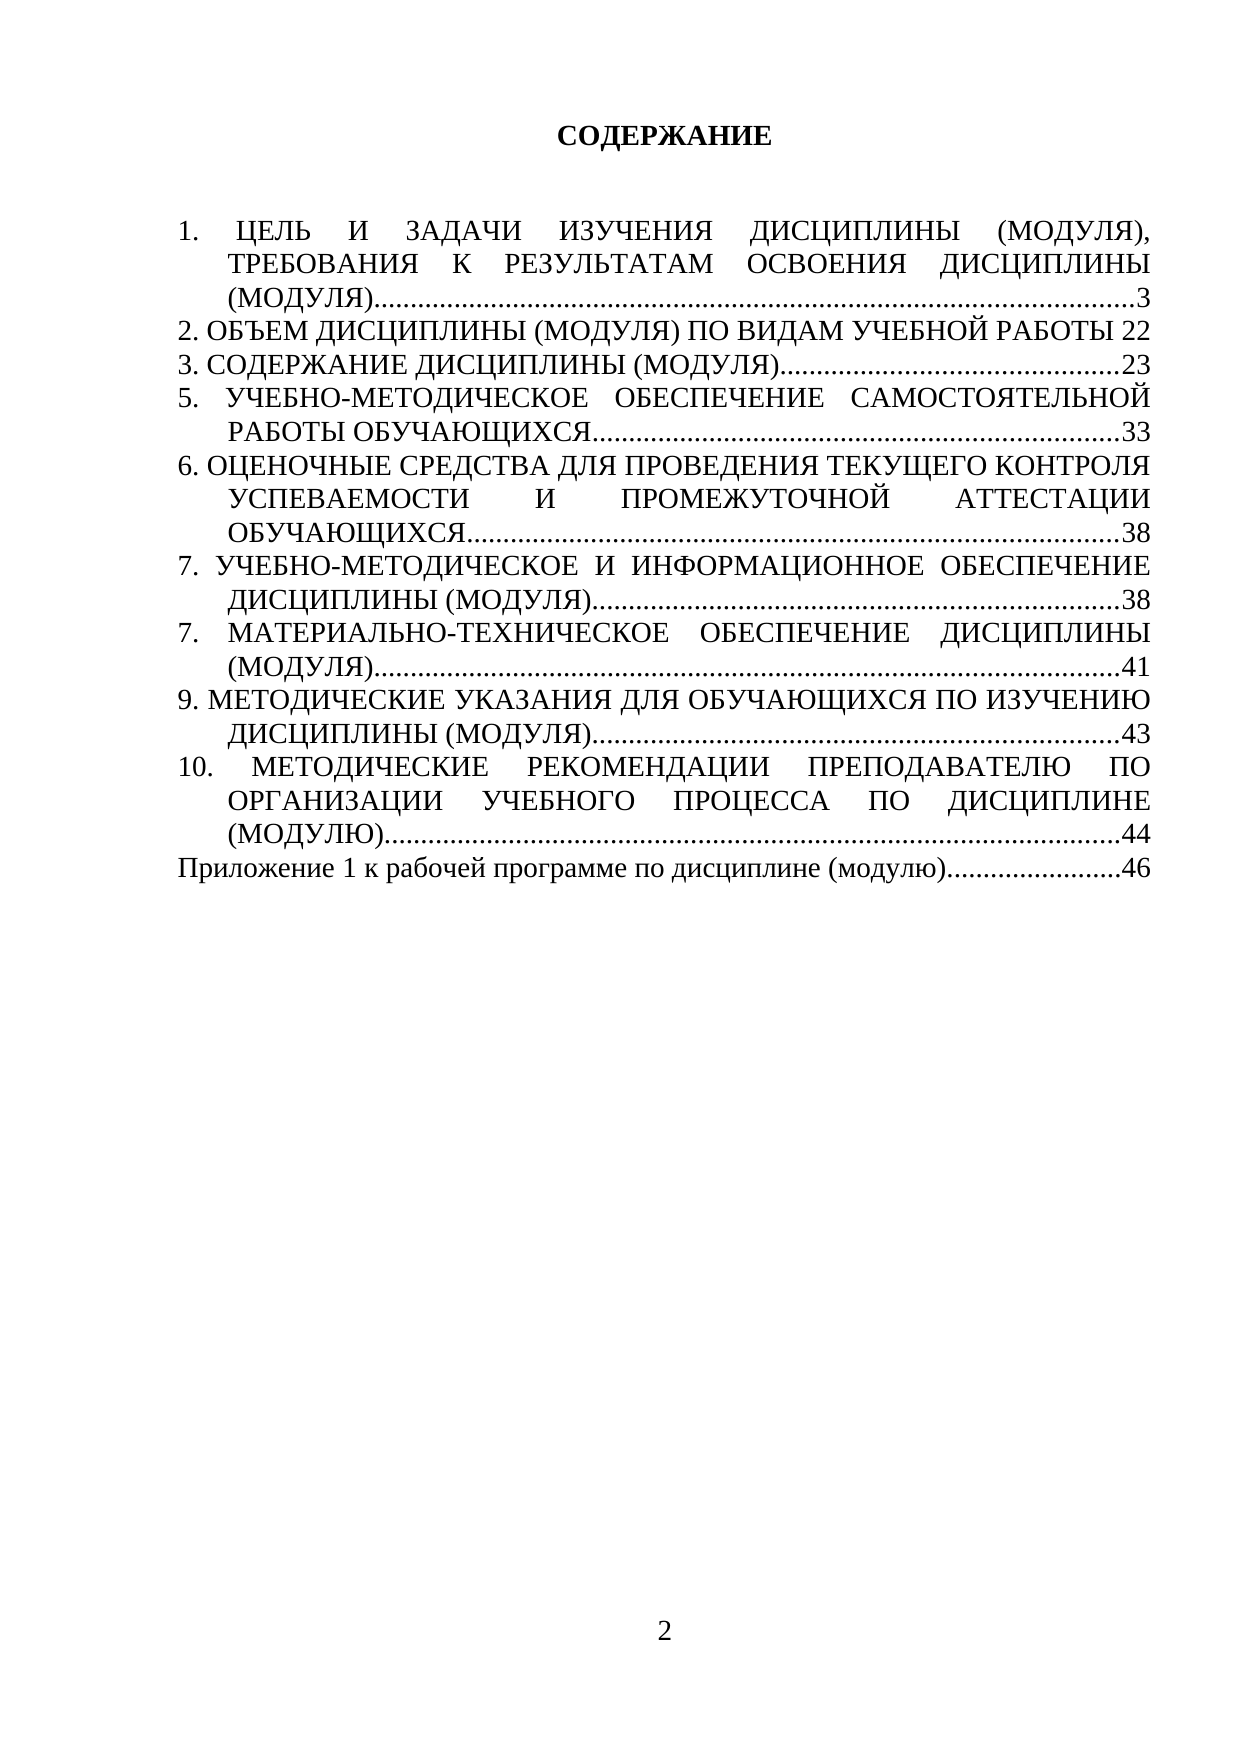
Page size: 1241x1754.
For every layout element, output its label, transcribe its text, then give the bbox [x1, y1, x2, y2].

text СОДЕРЖАНИЕ [177, 118, 1152, 152]
